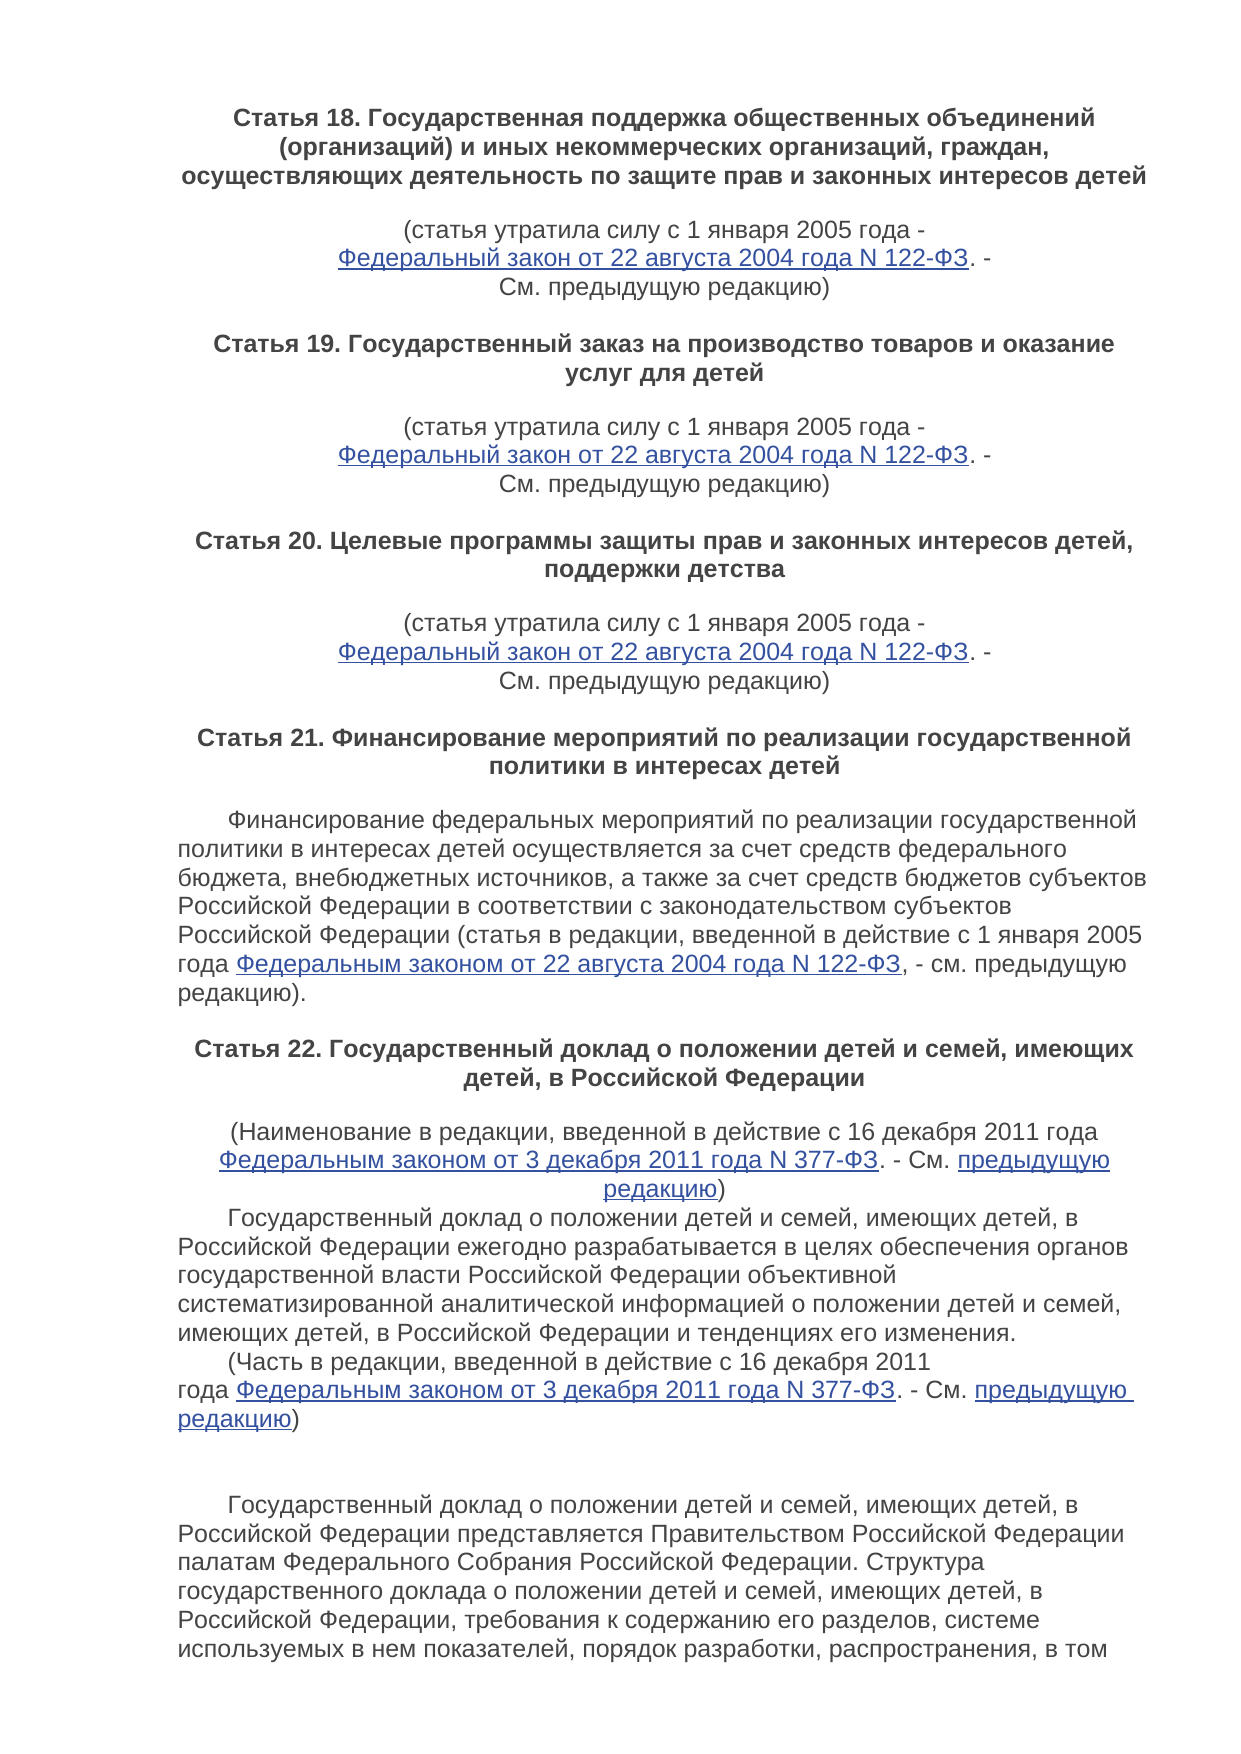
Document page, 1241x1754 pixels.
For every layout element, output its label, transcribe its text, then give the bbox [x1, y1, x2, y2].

text (статья утратила силу с 1 января 2005 года - Федеральный закон от 22 августа 2004 года N 122-ФЗ. - [177, 411, 1152, 469]
text См. предыдущую редакцию) [177, 469, 1152, 526]
text (статья утратила силу с 1 января 2005 года - Федеральный закон от 22 августа 2004 года N 122-ФЗ. - [177, 608, 1152, 666]
text Финансирование федеральных мероприятий по реализации государственной политики в интересах детей осуществляется за счет средств федерального бюджета, внебюджетных источников, а также за счет средств бюджетов субъектов Российской Федерации в соответствии с законодательством субъектов Российской Федерации (статья в редакции, введенной в действие с 1 января 2005 года Федеральным законом от 22 августа 2004 года N 122-ФЗ, - см. предыдущую редакцию). [177, 805, 1152, 1034]
text Статья 18. Государственная поддержка общественных объединений (организаций) и иных некоммерческих организаций, граждан, осуществляющих деятельность по защите прав и законных интересов детей [177, 103, 1152, 190]
text Статья 22. Государственный доклад о положении детей и семей, имеющих детей, в Российской Федерации [177, 1034, 1152, 1092]
text См. предыдущую редакцию) [177, 272, 1152, 329]
text (статья утратила силу с 1 января 2005 года - Федеральный закон от 22 августа 2004 года N 122-ФЗ. - [177, 215, 1152, 272]
text Статья 20. Целевые программы защиты прав и законных интересов детей, поддержки детства [177, 526, 1152, 583]
text (Наименование в редакции, введенной в действие с 16 декабря 2011 года Федеральным законом от 3 декабря 2011 года N 377-ФЗ. - См. предыдущую редакцию) [177, 1117, 1152, 1203]
text (Часть в редакции, введенной в действие с 16 декабря 2011 года Федеральным законом от 3 декабря 2011 года N 377-ФЗ. - См. предыдущую редакцию) [177, 1347, 1152, 1461]
text Государственный доклад о положении детей и семей, имеющих детей, в Российской Федерации ежегодно разрабатывается в целях обеспечения органов государственной власти Российской Федерации объективной систематизированной аналитической информацией о положении детей и семей, имеющих детей, в Российской Федерации и тенденциях его изменения. [177, 1203, 1152, 1347]
text Статья 21. Финансирование мероприятий по реализации государственной политики в интересах детей [177, 722, 1152, 780]
text Статья 19. Государственный заказ на производство товаров и оказание услуг для детей [177, 329, 1152, 386]
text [177, 1490, 1152, 1662]
text См. предыдущую редакцию) [177, 666, 1152, 722]
